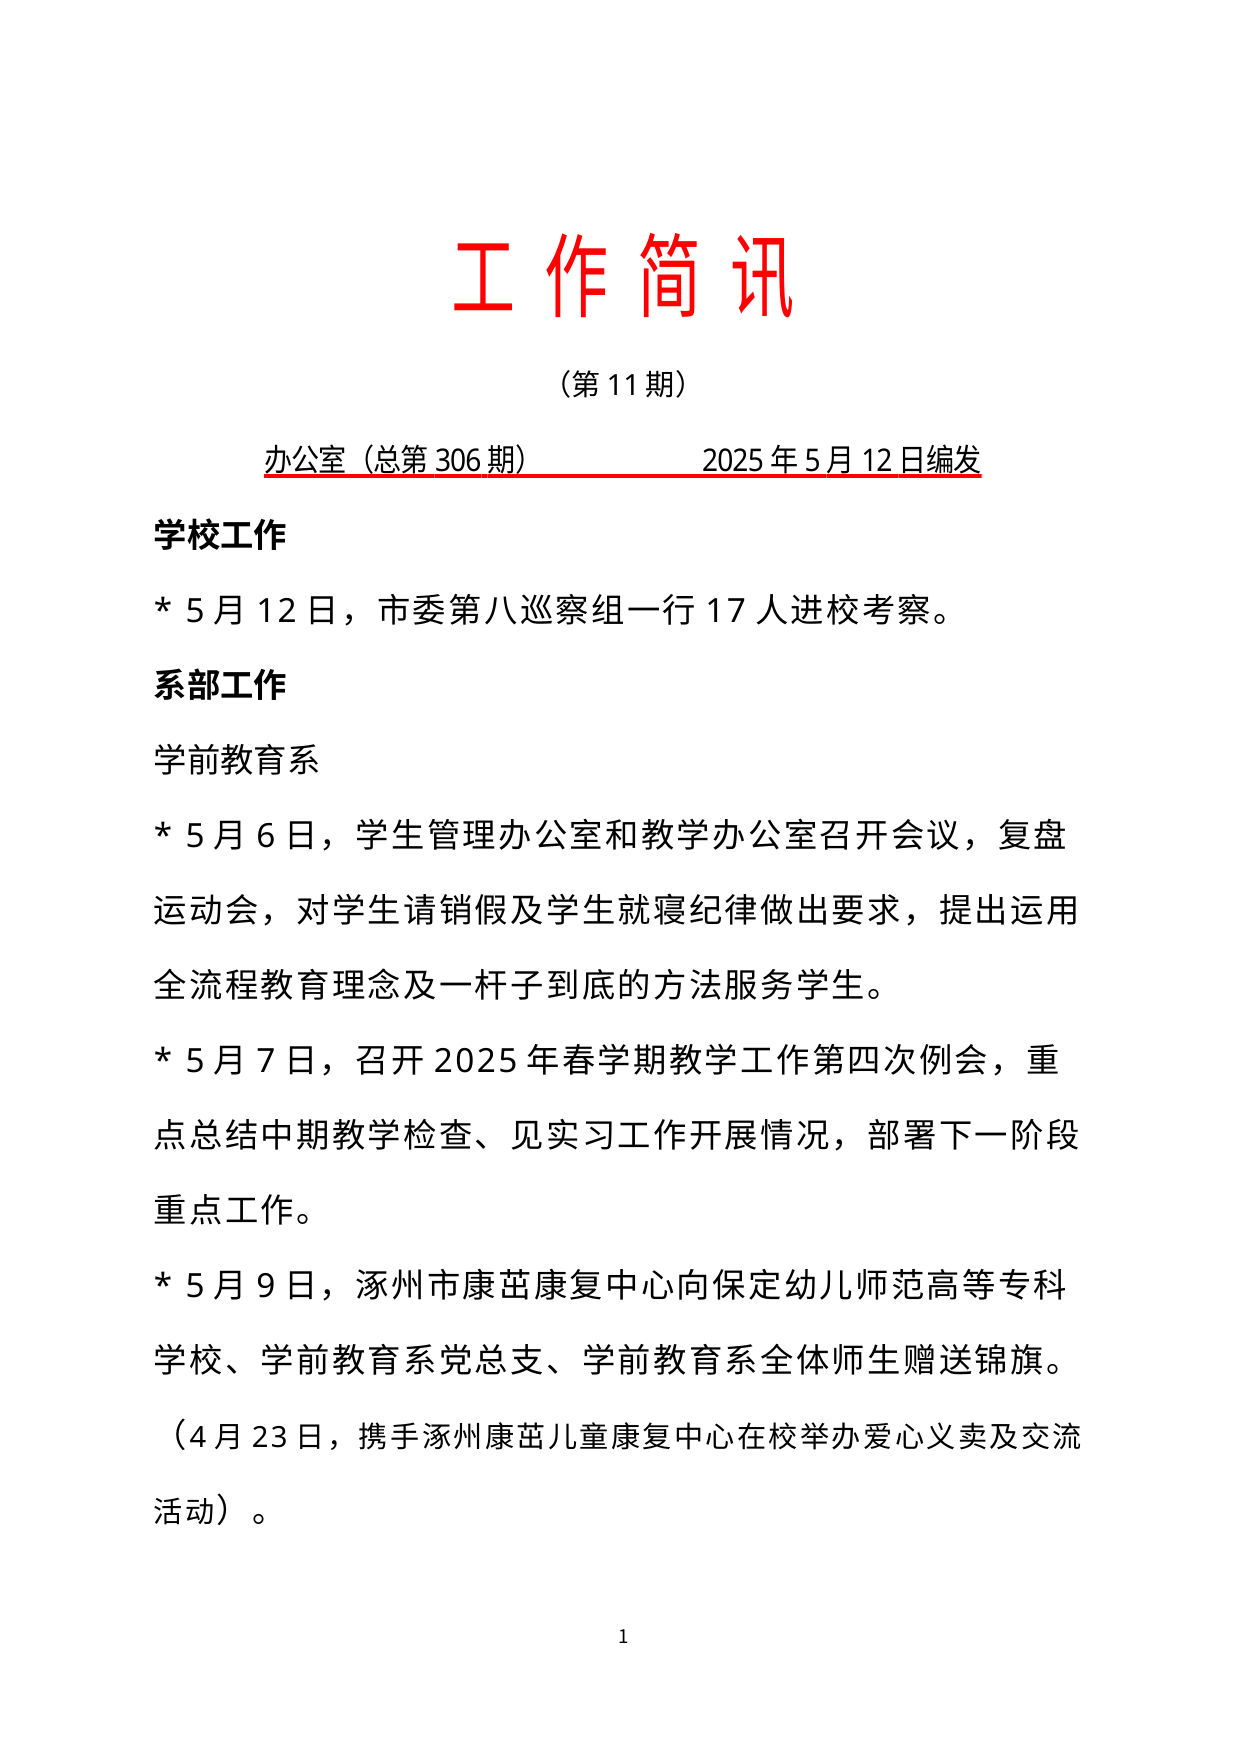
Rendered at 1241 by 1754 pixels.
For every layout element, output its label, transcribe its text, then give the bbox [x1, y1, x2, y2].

text 学校工作 [153, 495, 1093, 570]
text 学前教育系 [153, 720, 1093, 795]
text （第11期） [153, 345, 1093, 420]
text * 5月6日，学生管理办公室和教学办公室召开会议，复盘运动会，对学生请销假及学生就寝纪律做出要求，提出运用全流程教育理念及一杆子到底的方法服务学生。 [153, 795, 1093, 1020]
text * 5月7日，召开2025年春学期教学工作第四次例会，重点总结中期教学检查、见实习工作开展情况，部署下一阶段重点工作。 [153, 1020, 1093, 1245]
text * 5月12日，市委第八巡察组一行17人进校考察。 [153, 570, 1093, 645]
text 工 作 简 讯 [153, 195, 1093, 345]
text * 5月9日，涿州市康茁康复中心向保定幼儿师范高等专科学校、学前教育系党总支、学前教育系全体师生赠送锦旗。（4月23日，携手涿州康茁儿童康复中心在校举办爱心义卖及交流活动）。 [153, 1245, 1093, 1545]
text 办公室（总第306期） 2025年5月12日编发 [153, 420, 1093, 495]
text 系部工作 [153, 645, 1093, 720]
